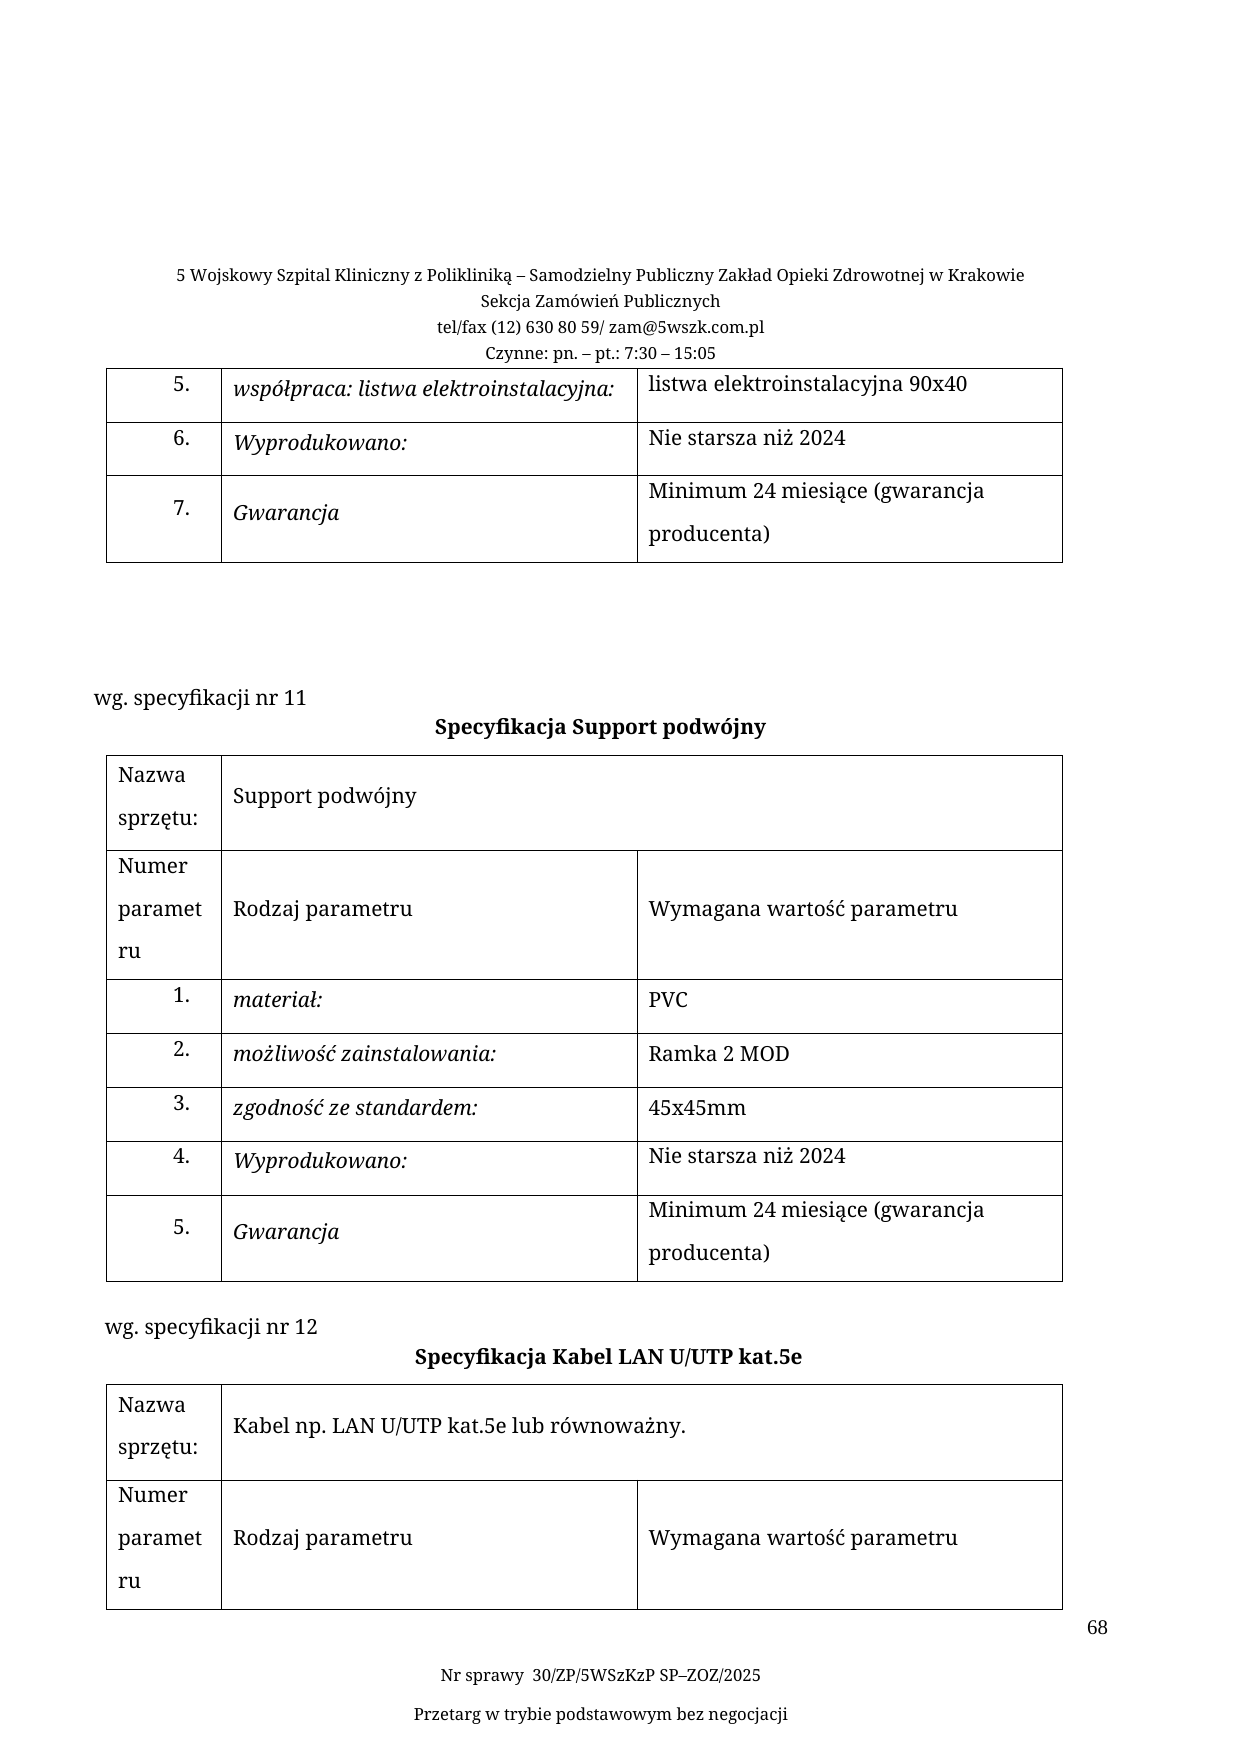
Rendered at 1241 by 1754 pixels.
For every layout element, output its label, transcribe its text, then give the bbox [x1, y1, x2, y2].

text wg. specyfikacji nr 12 [94, 1312, 1107, 1340]
table_cell Wymagana wartość parametru [638, 1481, 1062, 1608]
table_cell [107, 980, 221, 1033]
table_cell materiał: [222, 980, 637, 1033]
table_cell Gwarancja [222, 476, 637, 562]
table_cell Nie starsza niż 2024 [638, 1142, 1062, 1194]
table_cell listwa elektroinstalacyjna 90x40 [638, 369, 1062, 422]
table_cell współpraca: listwa elektroinstalacyjna: [222, 369, 637, 422]
table_header Nazwa sprzętu: [107, 756, 221, 850]
table_cell Minimum 24 miesiące (gwarancja producenta) [638, 1196, 1062, 1281]
text wg. specyfikacji nr 11 [94, 683, 1107, 711]
table_cell 45x45mm [638, 1088, 1062, 1141]
table_cell [107, 476, 221, 562]
table_cell Ramka 2 MOD [638, 1034, 1062, 1087]
table_cell Gwarancja [222, 1196, 637, 1281]
table_header Kabel np. LAN U/UTP kat.5e lub równoważny. [222, 1385, 1062, 1479]
table_cell Rodzaj parametru [222, 1481, 637, 1608]
table_cell Numer parametru [107, 1481, 221, 1608]
table_header Support podwójny [222, 756, 1062, 850]
table_cell Wyprodukowano: [222, 423, 637, 475]
text Specyfikacja Kabel LAN U/UTP kat.5e [94, 1342, 1107, 1370]
table_cell zgodność ze standardem: [222, 1088, 637, 1141]
table_cell możliwość zainstalowania: [222, 1034, 637, 1087]
table_cell Minimum 24 miesiące (gwarancja producenta) [638, 476, 1062, 562]
table_cell [107, 1196, 221, 1281]
text Specyfikacja Support podwójny [94, 712, 1107, 741]
table_cell PVC [638, 980, 1062, 1033]
table_cell Numer parametru [107, 851, 221, 979]
table_cell Wymagana wartość parametru [638, 851, 1062, 979]
table_cell [107, 1034, 221, 1087]
table_header Nazwa sprzętu: [107, 1385, 221, 1479]
table_cell [107, 1142, 221, 1194]
table_cell [107, 423, 221, 475]
table_cell [107, 1088, 221, 1141]
table_cell Nie starsza niż 2024 [638, 423, 1062, 475]
table_cell [107, 369, 221, 422]
table_cell Rodzaj parametru [222, 851, 637, 979]
table_cell Wyprodukowano: [222, 1142, 637, 1194]
